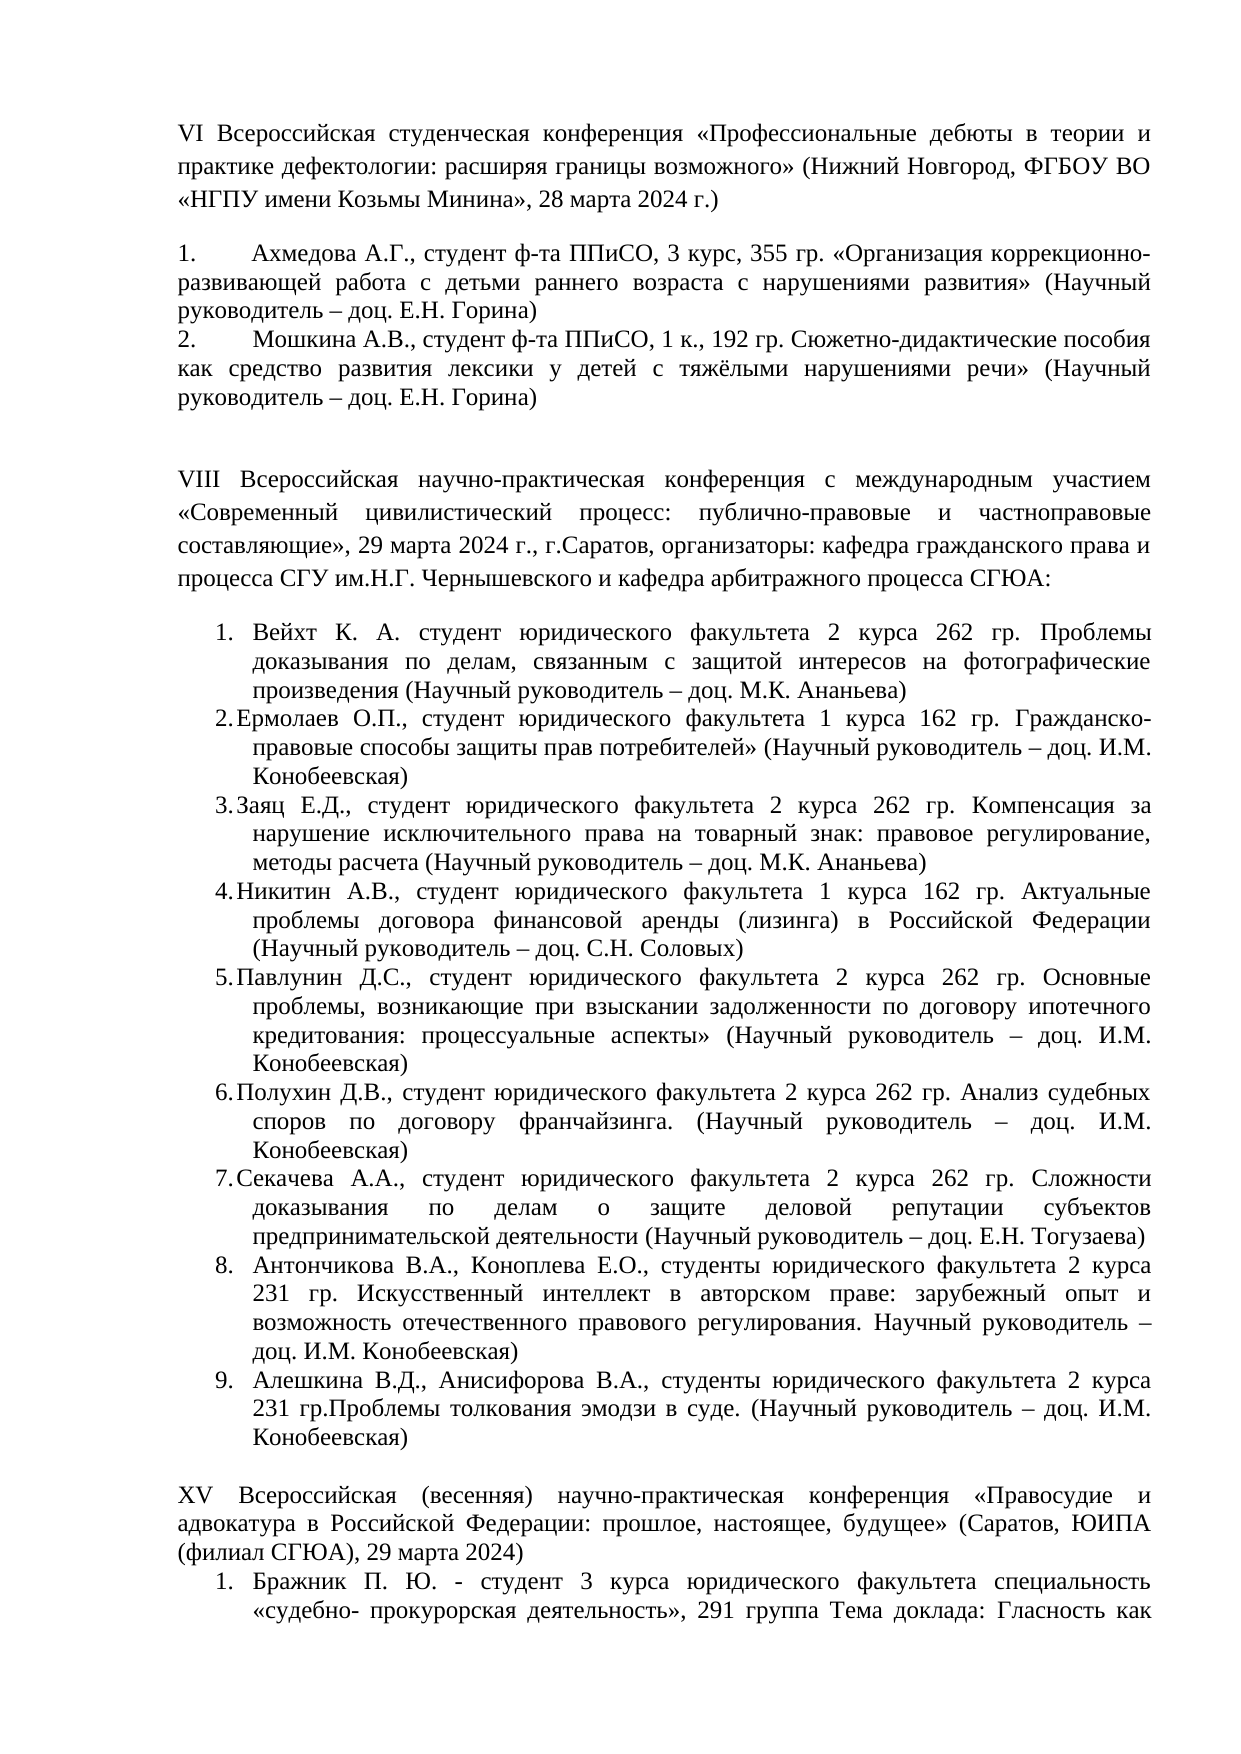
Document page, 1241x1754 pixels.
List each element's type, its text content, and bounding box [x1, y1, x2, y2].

list Секачева А.А., студент юридического факультета 2 курса 262 гр. Сложности доказывания по делам о защите деловой репутации субъектов предпринимательской деятельности (Научный руководитель – доц. Е.Н. Тогузаева) [215, 1163, 1152, 1250]
list Заяц Е.Д., студент юридического факультета 2 курса 262 гр. Компенсация за нарушение исключительного права на товарный знак: правовое регулирование, методы расчета (Научный руководитель – доц. М.К. Ананьева) [215, 790, 1152, 876]
list Полухин Д.В., студент юридического факультета 2 курса 262 гр. Анализ судебных споров по договору франчайзинга. (Научный руководитель – доц. И.М. Конобеевская) [215, 1077, 1152, 1163]
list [215, 1566, 1152, 1623]
list Никитин А.В., студент юридического факультета 1 курса 162 гр. Актуальные проблемы договора финансовой аренды (лизинга) в Российской Федерации (Научный руководитель – доц. С.Н. Соловых) [215, 876, 1152, 962]
list Вейхт К. А. студент юридического факультета 2 курса 262 гр. Проблемы доказывания по делам, связанным с защитой интересов на фотографические произведения (Научный руководитель – доц. М.К. Ананьева) [215, 617, 1152, 703]
list Ахмедова А.Г., студент ф-та ППиСО, 3 курс, 355 гр. «Организация коррекционно-развивающей работа с детьми раннего возраста с нарушениями развития» (Научный руководитель – доц. Е.Н. Горина) [177, 238, 1152, 324]
list Мошкина А.В., студент ф-та ППиСО, 1 к., 192 гр. Сюжетно-дидактические пособия как средство развития лексики у детей с тяжёлыми нарушениями речи» (Научный руководитель – доц. Е.Н. Горина) [177, 324, 1152, 411]
text XV Всероссийская (весенняя) научно-практическая конференция «Правосудие и адвокатура в Российской Федерации: прошлое, настоящее, будущее» (Саратов, ЮИПА (филиал СГЮА), 29 марта 2024) [177, 1480, 1152, 1566]
list Павлунин Д.С., студент юридического факультета 2 курса 262 гр. Основные проблемы, возникающие при взыскании задолженности по договору ипотечного кредитования: процессуальные аспекты» (Научный руководитель – доц. И.М. Конобеевская) [215, 962, 1152, 1077]
list Антончикова В.А., Коноплева Е.О., студенты юридического факультета 2 курса 231 гр. Искусственный интеллект в авторском праве: зарубежный опыт и возможность отечественного правового регулирования. Научный руководитель – доц. И.М. Конобеевская) [215, 1250, 1152, 1365]
list Алешкина В.Д., Анисифорова В.А., студенты юридического факультета 2 курса 231 гр.Проблемы толкования эмодзи в суде. (Научный руководитель – доц. И.М. Конобеевская) [215, 1365, 1152, 1451]
list Ермолаев О.П., студент юридического факультета 1 курса 162 гр. Гражданско-правовые способы защиты прав потребителей» (Научный руководитель – доц. И.М. Конобеевская) [215, 703, 1152, 790]
text VI Всероссийская студенческая конференция «Профессиональные дебюты в теории и практике дефектологии: расширяя границы возможного» (Нижний Новгород, ФГБОУ ВО «НГПУ имени Козьмы Минина», 28 марта 2024 г.) [177, 118, 1152, 213]
text VIII Всероссийская научно-практическая конференция с международным участием «Современный цивилистический процесс: публично-правовые и частноправовые составляющие», 29 марта 2024 г., г.Саратов, организаторы: кафедра гражданского права и процесса СГУ им.Н.Г. Чернышевского и кафедра арбитражного процесса СГЮА: [177, 464, 1152, 592]
